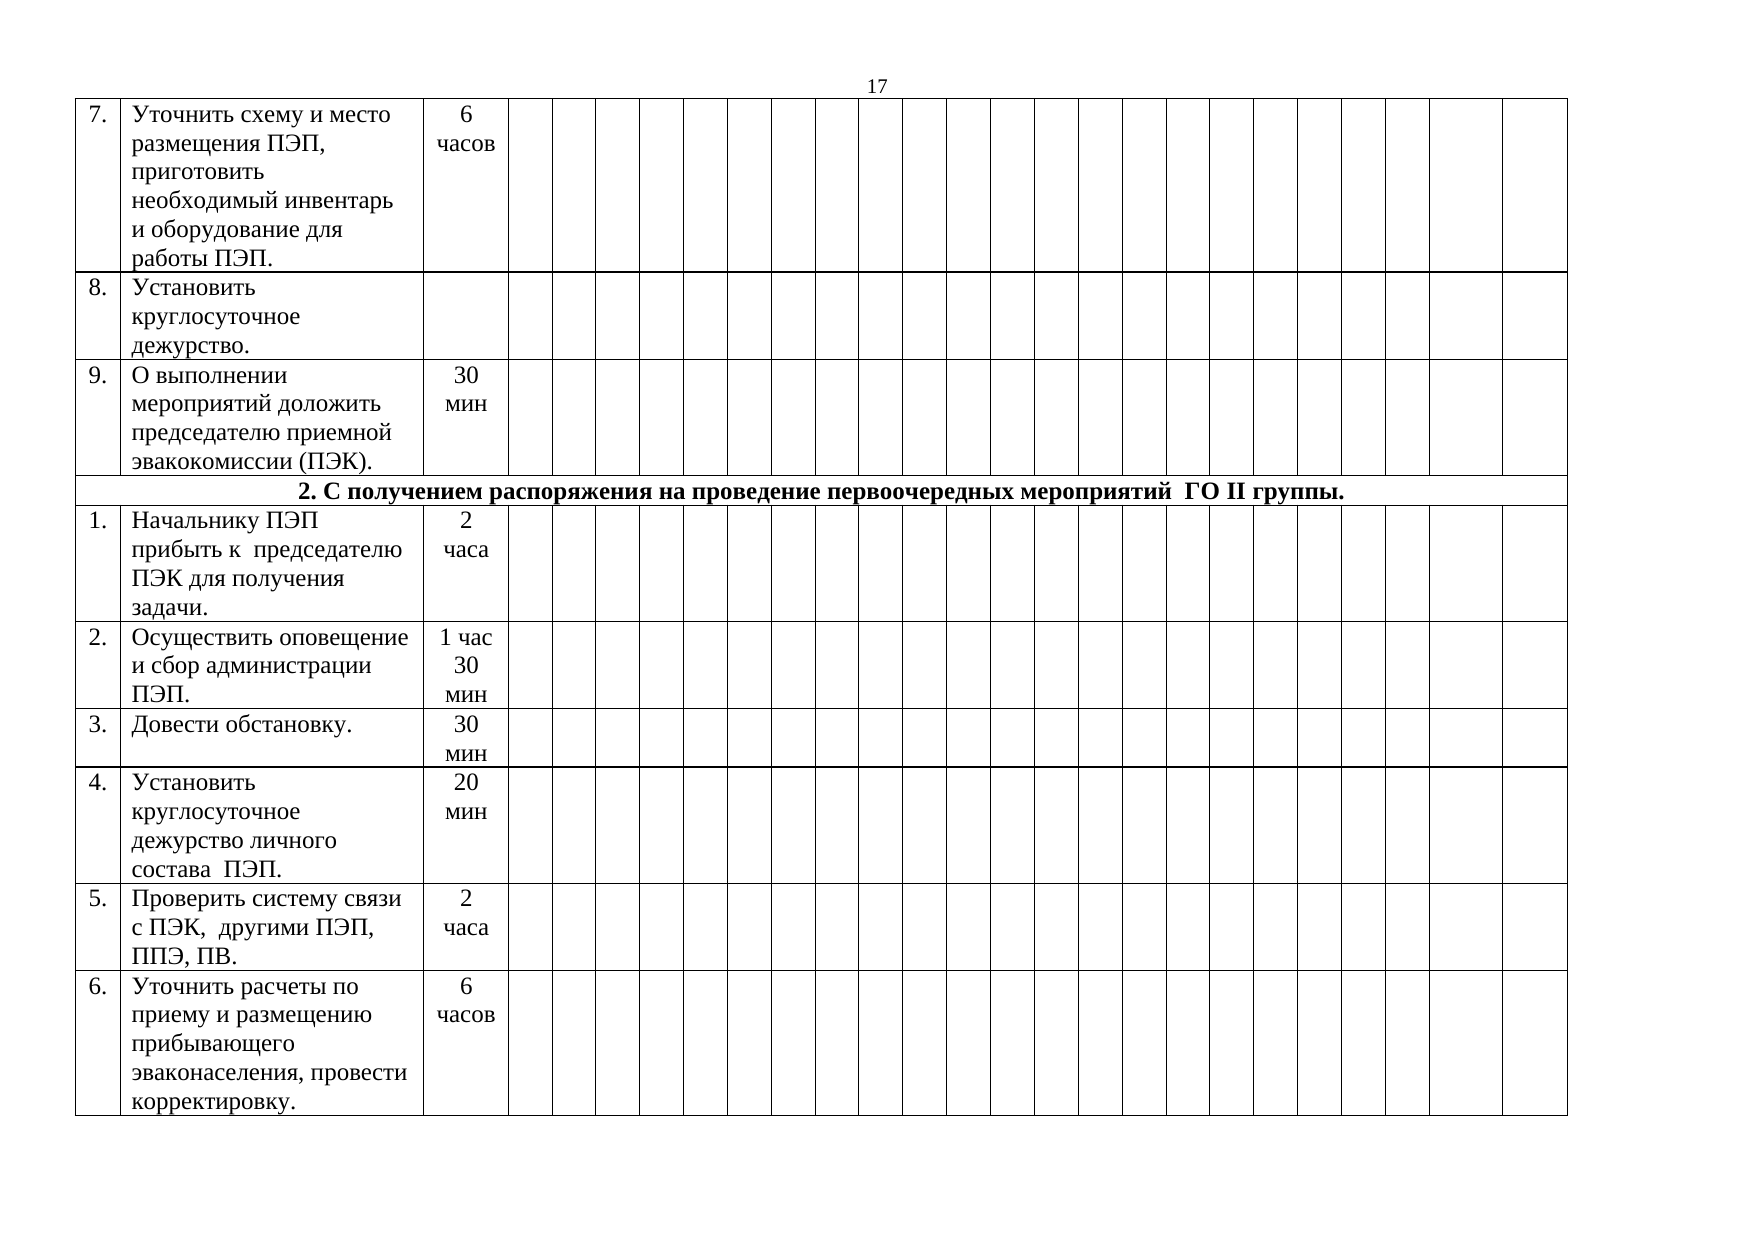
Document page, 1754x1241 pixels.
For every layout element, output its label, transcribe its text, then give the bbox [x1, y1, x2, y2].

table_cell [1430, 884, 1502, 970]
table_cell [816, 506, 858, 621]
table_cell [991, 360, 1034, 475]
table_cell [1503, 622, 1567, 708]
table_cell [859, 622, 902, 708]
table_cell [1079, 622, 1122, 708]
table_cell [947, 506, 990, 621]
table_cell [1254, 506, 1297, 621]
table_cell [1079, 360, 1122, 475]
table_cell [596, 709, 639, 766]
table_cell [772, 273, 815, 359]
table_cell [509, 884, 552, 970]
table_cell [728, 971, 771, 1114]
table_cell [947, 99, 990, 271]
table_cell 3. [76, 709, 120, 766]
table_cell Проверить систему связи с ПЭК, другими ПЭП, ППЭ, ПВ. [121, 884, 423, 970]
table_cell [509, 768, 552, 882]
table_cell 7. [76, 99, 120, 271]
table_cell [640, 506, 683, 621]
table_cell [596, 273, 639, 359]
table_cell [1210, 622, 1253, 708]
table_cell [772, 971, 815, 1114]
table_cell [1167, 709, 1209, 766]
table_cell [1298, 709, 1341, 766]
table_cell [1035, 506, 1078, 621]
table_cell [509, 273, 552, 359]
table_cell [1167, 884, 1209, 970]
table_cell [947, 273, 990, 359]
table_cell [1503, 971, 1567, 1114]
table_cell [1503, 768, 1567, 882]
table_cell [991, 99, 1034, 271]
table_cell [553, 506, 595, 621]
table_cell [1430, 273, 1502, 359]
table_cell [1167, 506, 1209, 621]
table_cell [684, 622, 727, 708]
table_cell [772, 884, 815, 970]
table_cell [1298, 360, 1341, 475]
table_cell [1254, 360, 1297, 475]
table_cell 9. [76, 360, 120, 475]
table_cell [1298, 99, 1341, 271]
table_cell [1123, 506, 1166, 621]
table_cell [903, 884, 946, 970]
table_cell [903, 768, 946, 882]
table_cell [1503, 709, 1567, 766]
table_cell [728, 884, 771, 970]
table_cell [1079, 971, 1122, 1114]
table_cell [728, 99, 771, 271]
table_cell [991, 506, 1034, 621]
table_cell [1035, 273, 1078, 359]
table_cell 8. [76, 273, 120, 359]
table_cell [1503, 506, 1567, 621]
table_cell [772, 709, 815, 766]
table_cell [684, 709, 727, 766]
table_cell [816, 360, 858, 475]
table_cell [859, 971, 902, 1114]
table_cell [1386, 768, 1429, 882]
table_cell [1079, 506, 1122, 621]
table_cell [684, 884, 727, 970]
table_cell [991, 884, 1034, 970]
table_cell [947, 971, 990, 1114]
table_cell [1123, 99, 1166, 271]
table_cell [1503, 273, 1567, 359]
table_cell [991, 768, 1034, 882]
table_cell [553, 273, 595, 359]
table_cell [1342, 709, 1385, 766]
table_cell [903, 360, 946, 475]
table_cell [553, 709, 595, 766]
table_cell [1386, 971, 1429, 1114]
table_cell [640, 884, 683, 970]
table_cell [1210, 768, 1253, 882]
table_cell [903, 622, 946, 708]
table_cell [1298, 622, 1341, 708]
table_cell [816, 99, 858, 271]
table_cell [1430, 622, 1502, 708]
table_cell [1298, 768, 1341, 882]
table_cell [509, 622, 552, 708]
table_cell [1386, 506, 1429, 621]
table_cell [772, 768, 815, 882]
table_cell [903, 506, 946, 621]
table_cell [1123, 360, 1166, 475]
table_cell [1254, 709, 1297, 766]
table_cell [684, 768, 727, 882]
table_cell [1035, 768, 1078, 882]
table_cell [1430, 360, 1502, 475]
table_cell [1210, 971, 1253, 1114]
table_cell [1342, 971, 1385, 1114]
table_cell [859, 884, 902, 970]
table_cell [1167, 99, 1209, 271]
table_cell [1386, 273, 1429, 359]
table_cell [947, 709, 990, 766]
table_cell [1079, 884, 1122, 970]
table_cell 2. С получением распоряжения на проведение первоочередных мероприятий ГО II группы. [76, 476, 1567, 504]
table_cell [1210, 99, 1253, 271]
table_cell [728, 360, 771, 475]
table_cell [1079, 99, 1122, 271]
table_cell [1210, 273, 1253, 359]
table_cell [1167, 273, 1209, 359]
table_cell [1342, 273, 1385, 359]
table_cell [728, 768, 771, 882]
table_cell [1430, 971, 1502, 1114]
table_cell [1167, 622, 1209, 708]
table_cell [1386, 99, 1429, 271]
table_cell [1430, 768, 1502, 882]
table_cell [816, 768, 858, 882]
table_cell [1342, 884, 1385, 970]
table_cell [991, 971, 1034, 1114]
table_cell [1254, 99, 1297, 271]
table_cell [553, 768, 595, 882]
table_cell [553, 360, 595, 475]
table_cell [1342, 99, 1385, 271]
table_cell [424, 273, 508, 359]
table_cell [684, 506, 727, 621]
table_cell [903, 99, 946, 271]
table_cell [640, 360, 683, 475]
table_cell [1254, 884, 1297, 970]
table_cell [509, 99, 552, 271]
table_cell [728, 622, 771, 708]
table_cell 6 часов [424, 971, 508, 1114]
table_cell [640, 709, 683, 766]
table_cell [640, 768, 683, 882]
table_cell [947, 884, 990, 970]
table_cell [1430, 709, 1502, 766]
table_cell [816, 709, 858, 766]
table_cell [816, 622, 858, 708]
table_cell Установить круглосуточное дежурство. [121, 273, 423, 359]
table_cell [640, 273, 683, 359]
table_cell [596, 884, 639, 970]
table_cell [1430, 506, 1502, 621]
table_cell 4. [76, 768, 120, 882]
table_cell [859, 273, 902, 359]
table_cell [1386, 622, 1429, 708]
table_cell [903, 273, 946, 359]
table_cell [1123, 884, 1166, 970]
table_cell [816, 273, 858, 359]
table_cell [684, 360, 727, 475]
table_cell 30 мин [424, 360, 508, 475]
table_cell [772, 99, 815, 271]
table_cell [553, 884, 595, 970]
table_cell [772, 622, 815, 708]
table_cell [1123, 709, 1166, 766]
table_cell [1079, 273, 1122, 359]
table_cell [1035, 622, 1078, 708]
table_cell [903, 971, 946, 1114]
table_cell [1298, 506, 1341, 621]
table_cell Уточнить схему и место размещения ПЭП, приготовить необходимый инвентарь и оборудование для работы ПЭП. [121, 99, 423, 271]
table_cell [816, 884, 858, 970]
table_cell [1035, 884, 1078, 970]
table_cell [1503, 360, 1567, 475]
table_cell [1167, 360, 1209, 475]
table_cell [1210, 506, 1253, 621]
table_cell [947, 622, 990, 708]
table_cell [728, 273, 771, 359]
table_cell [1254, 971, 1297, 1114]
table_cell [1079, 709, 1122, 766]
table_cell 1 час 30 мин [424, 622, 508, 708]
table_cell [596, 971, 639, 1114]
table_cell [1167, 768, 1209, 882]
table_cell 1. [76, 506, 120, 621]
table_cell 30 мин [424, 709, 508, 766]
table_cell [859, 506, 902, 621]
table_cell 2. [76, 622, 120, 708]
table_cell [991, 709, 1034, 766]
table_cell 2 часа [424, 884, 508, 970]
table_cell [1035, 360, 1078, 475]
table_cell [1503, 884, 1567, 970]
table_cell [1123, 768, 1166, 882]
table_cell [684, 99, 727, 271]
table_cell [596, 622, 639, 708]
table_cell [1342, 360, 1385, 475]
table_cell [1298, 884, 1341, 970]
table_cell [1079, 768, 1122, 882]
table_cell [640, 99, 683, 271]
table_cell [1210, 884, 1253, 970]
table_cell [509, 360, 552, 475]
table_cell [1503, 99, 1567, 271]
table_cell [1298, 971, 1341, 1114]
table_cell [903, 709, 946, 766]
table_cell [1342, 768, 1385, 882]
table_cell [772, 360, 815, 475]
table_cell [1123, 622, 1166, 708]
table_cell [947, 360, 990, 475]
table_cell [1035, 709, 1078, 766]
table_cell [1386, 709, 1429, 766]
table_cell [596, 506, 639, 621]
table_cell 6. [76, 971, 120, 1114]
table_cell [596, 768, 639, 882]
table_cell [1430, 99, 1502, 271]
table_cell [553, 99, 595, 271]
table_cell О выполнении мероприятий доложить председателю приемной эвакокомиссии (ПЭК). [121, 360, 423, 475]
table_cell [1123, 273, 1166, 359]
table_cell 20 мин [424, 768, 508, 882]
table_cell [1254, 273, 1297, 359]
table_cell [772, 506, 815, 621]
table_cell [1210, 360, 1253, 475]
table_cell [859, 99, 902, 271]
table_cell [1298, 273, 1341, 359]
table_cell [1210, 709, 1253, 766]
table_cell [1386, 360, 1429, 475]
table_cell [509, 971, 552, 1114]
table_cell Начальнику ПЭП прибыть к председателю ПЭК для получения задачи. [121, 506, 423, 621]
table_cell 6 часов [424, 99, 508, 271]
table_cell [553, 622, 595, 708]
table_cell [947, 768, 990, 882]
table_cell [728, 506, 771, 621]
table_cell [596, 99, 639, 271]
table_cell [1035, 971, 1078, 1114]
table_cell [859, 360, 902, 475]
table_cell Осуществить оповещение и сбор администрации ПЭП. [121, 622, 423, 708]
table_cell [1342, 622, 1385, 708]
table_cell [553, 971, 595, 1114]
table_cell [1254, 622, 1297, 708]
table_cell [1254, 768, 1297, 882]
table_cell Уточнить расчеты по приему и размещению прибывающего эваконаселения, провести корректировку. [121, 971, 423, 1114]
table_cell Довести обстановку. [121, 709, 423, 766]
table_cell [1386, 884, 1429, 970]
table_cell [1123, 971, 1166, 1114]
table_cell [684, 273, 727, 359]
table_cell [640, 622, 683, 708]
table_cell [1167, 971, 1209, 1114]
table_cell [596, 360, 639, 475]
table_cell [640, 971, 683, 1114]
table_cell [684, 971, 727, 1114]
table_cell [991, 273, 1034, 359]
table_cell [509, 709, 552, 766]
table_cell [816, 971, 858, 1114]
table_cell [991, 622, 1034, 708]
table_cell [859, 768, 902, 882]
table_cell [509, 506, 552, 621]
table_cell [728, 709, 771, 766]
table_cell 5. [76, 884, 120, 970]
table_cell [859, 709, 902, 766]
table_cell [1035, 99, 1078, 271]
table_cell Установить круглосуточное дежурство личного состава ПЭП. [121, 768, 423, 882]
table_cell [1342, 506, 1385, 621]
table_cell 2 часа [424, 506, 508, 621]
